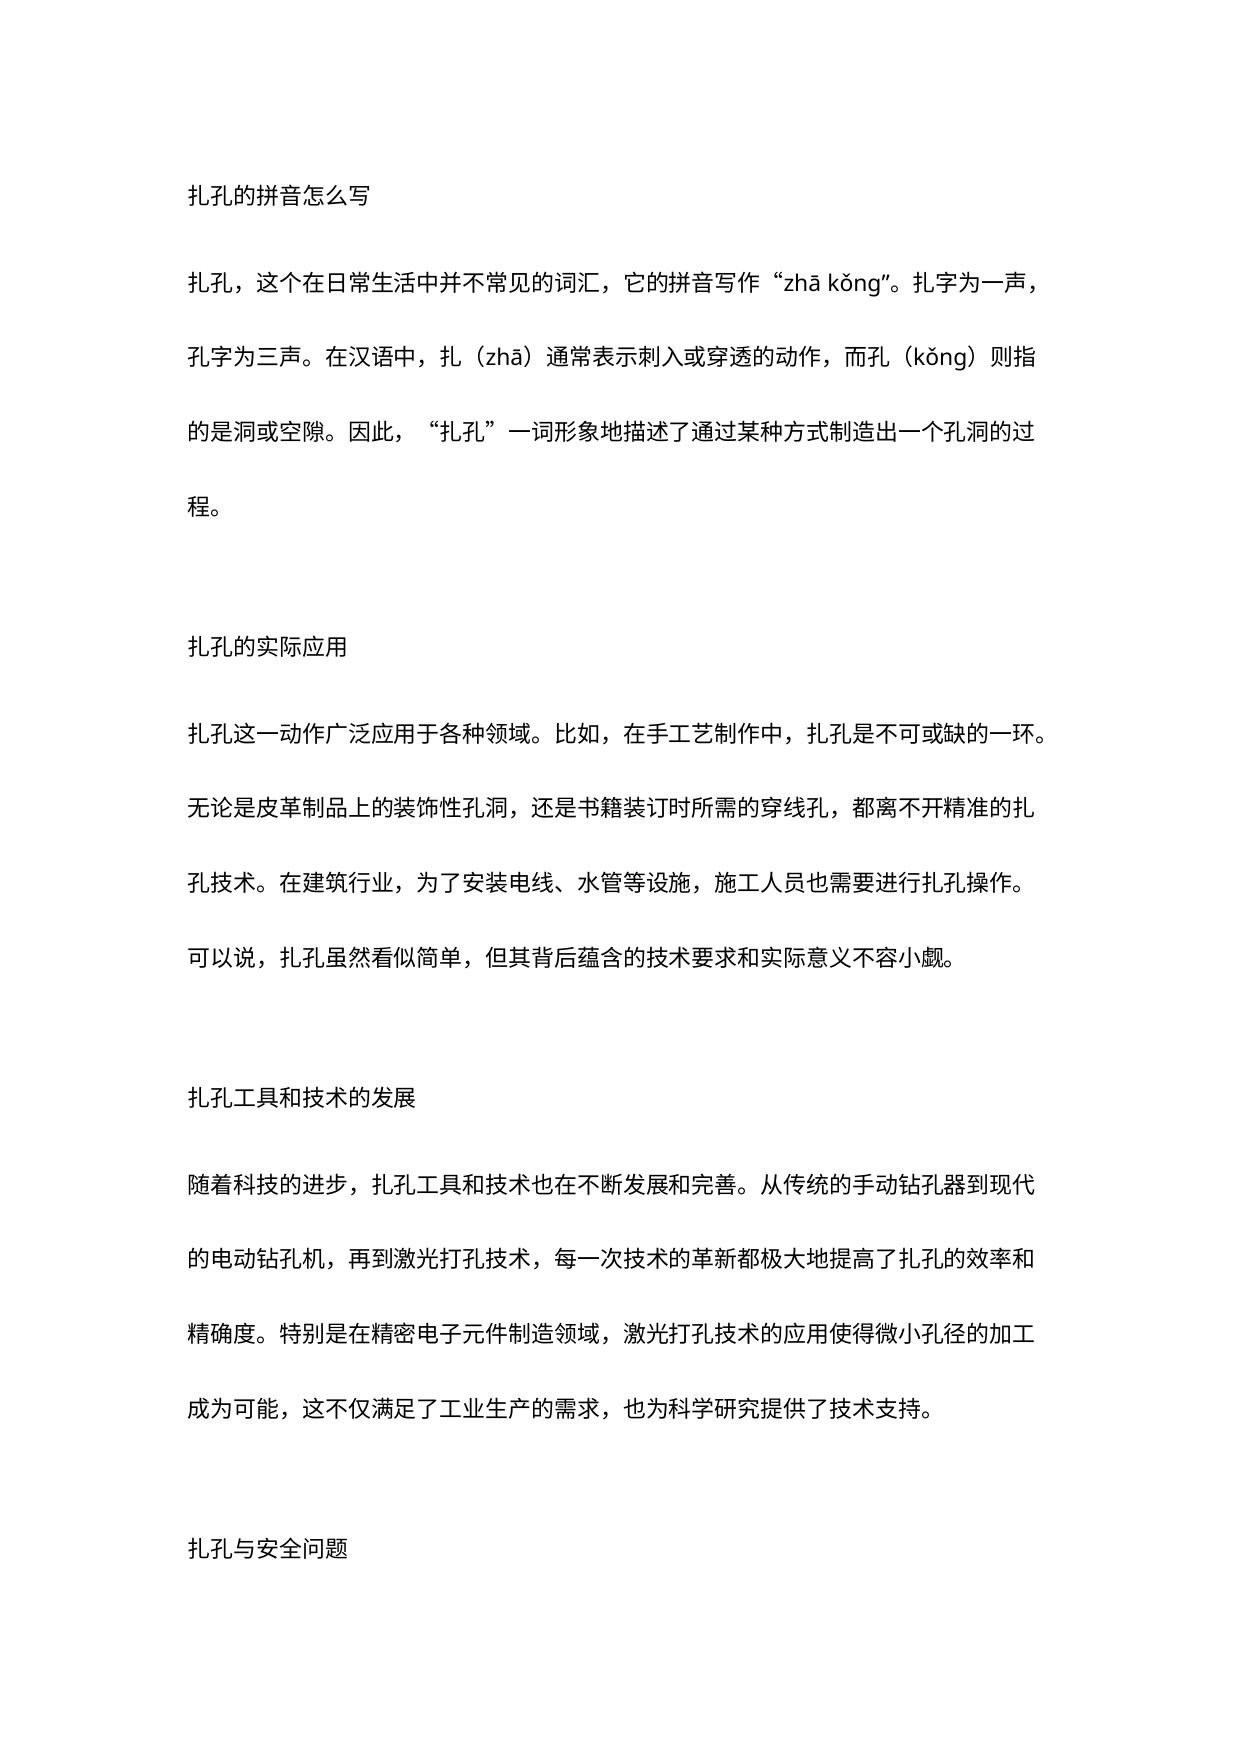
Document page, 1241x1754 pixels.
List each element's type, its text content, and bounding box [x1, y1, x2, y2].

text 扎孔，这个在日常生活中并不常见的词汇，它的拼音写作“zhā kǒng”。扎字为一声，孔字为三声。在汉语中，扎（zhā）通常表示刺入或穿透的动作，而孔（kǒng）则指的是洞或空隙。因此，“扎孔”一词形象地描述了通过某种方式制造出一个孔洞的过程。 [187, 248, 1053, 538]
text 扎孔工具和技术的发展 [187, 1064, 1053, 1129]
text 扎孔的拼音怎么写 [187, 162, 1053, 227]
text 扎孔与安全问题 [187, 1515, 1053, 1580]
text 扎孔的实际应用 [187, 613, 1053, 678]
text 随着科技的进步，扎孔工具和技术也在不断发展和完善。从传统的手动钻孔器到现代的电动钻孔机，再到激光打孔技术，每一次技术的革新都极大地提高了扎孔的效率和精确度。特别是在精密电子元件制造领域，激光打孔技术的应用使得微小孔径的加工成为可能，这不仅满足了工业生产的需求，也为科学研究提供了技术支持。 [187, 1151, 1053, 1440]
text 扎孔这一动作广泛应用于各种领域。比如，在手工艺制作中，扎孔是不可或缺的一环。无论是皮革制品上的装饰性孔洞，还是书籍装订时所需的穿线孔，都离不开精准的扎孔技术。在建筑行业，为了安装电线、水管等设施，施工人员也需要进行扎孔操作。可以说，扎孔虽然看似简单，但其背后蕴含的技术要求和实际意义不容小觑。 [187, 699, 1053, 989]
